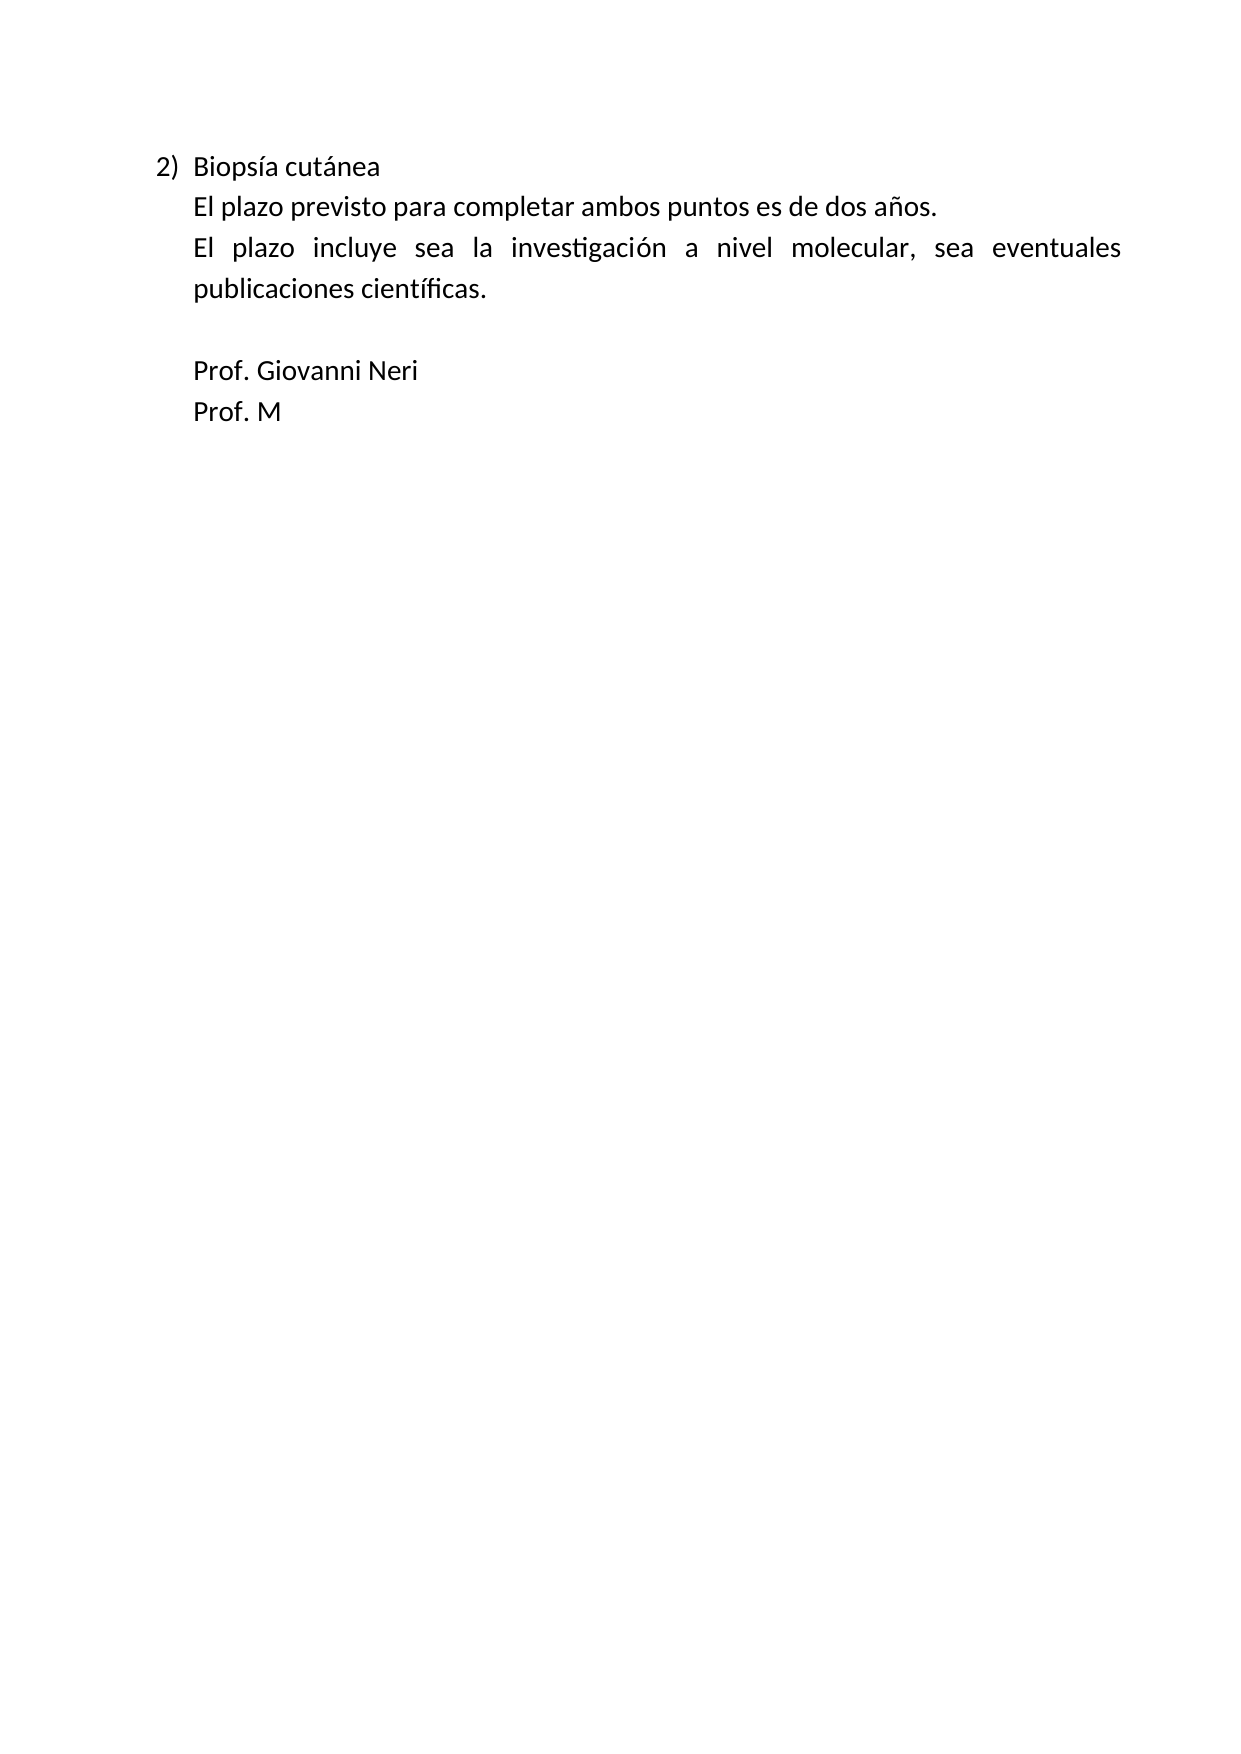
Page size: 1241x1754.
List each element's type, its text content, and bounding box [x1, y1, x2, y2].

list Biopsía cutánea [156, 148, 1122, 183]
list El plazo incluye sea la investigación a nivel molecular, sea eventuales publicaciones científicas. [193, 229, 1122, 306]
list Prof. M [193, 393, 1122, 429]
list El plazo previsto para completar ambos puntos es de dos años. [193, 188, 1122, 224]
list Prof. Giovanni Neri [193, 352, 1122, 388]
